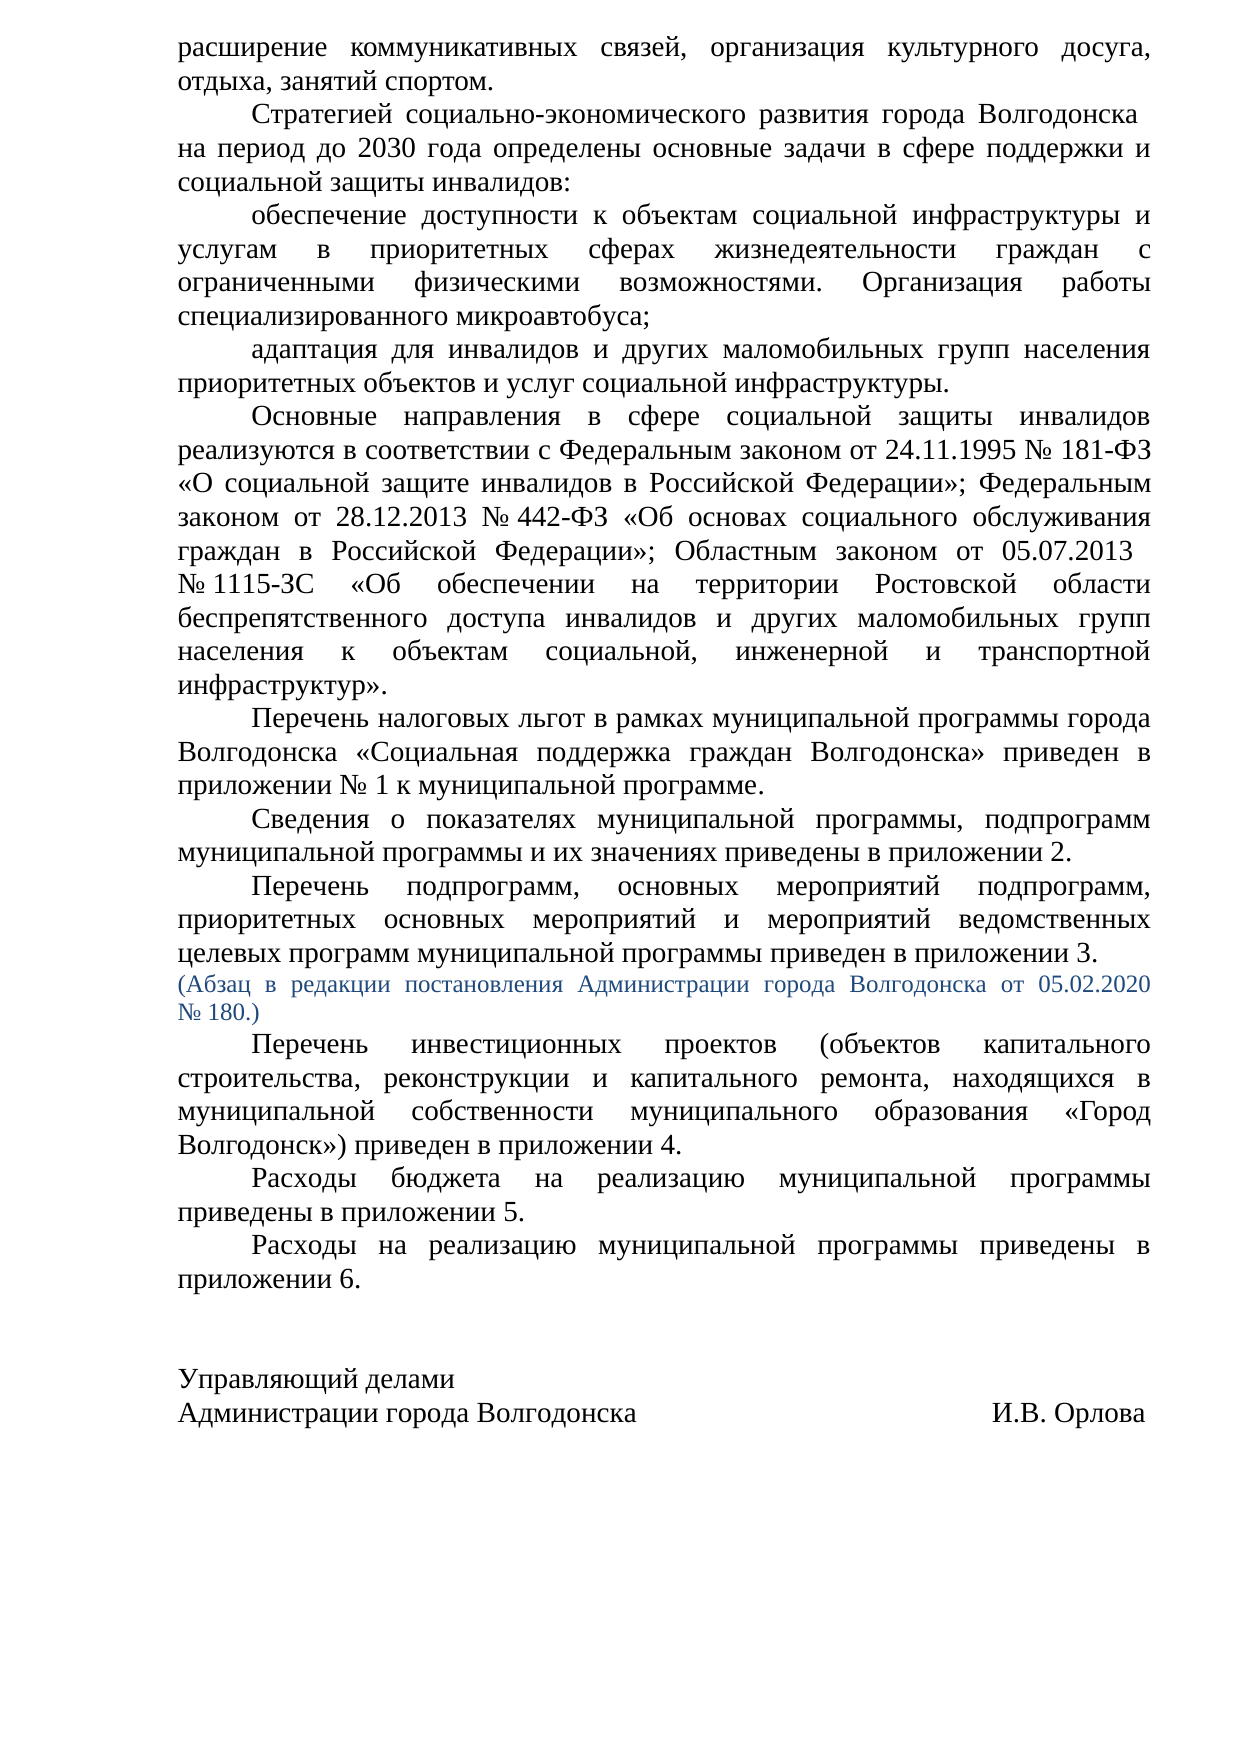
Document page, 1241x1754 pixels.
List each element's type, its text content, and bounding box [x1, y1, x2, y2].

text Перечень инвестиционных проектов (объектов капитального строительства, реконструкции и капитального ремонта, находящихся в муниципальной собственности муниципального образования «Город Волгодонск») приведен в приложении 4. [177, 1026, 1152, 1160]
title адаптация для инвалидов и других маломобильных групп населения приоритетных объектов и услуг социальной инфраструктуры. [177, 331, 1152, 398]
text Администрации города Волгодонска И.В. Орлова [177, 1395, 1152, 1429]
text Сведения о показателях муниципальной программы, подпрограмм муниципальной программы и их значениях приведены в приложении 2. [177, 801, 1152, 868]
title обеспечение доступности к объектам социальной инфраструктуры и услугам в приоритетных сферах жизнедеятельности граждан с ограниченными физическими возможностями. Организация работы специализированного микроавтобуса; [177, 197, 1152, 331]
text Основные направления в сфере социальной защиты инвалидов реализуются в соответствии с Федеральным законом от 24.11.1995 № 181-ФЗ «О социальной защите инвалидов в Российской Федерации»; Федеральным законом от 28.12.2013 № 442-ФЗ «Об основах социального обслуживания граждан в Российской Федерации»; Областным законом от 05.07.2013 № 1115-ЗС «Об обеспечении на территории Ростовской области беспрепятственного доступа инвалидов и других маломобильных групп населения к объектам социальной, инженерной и транспортной инфраструктур». [177, 398, 1152, 700]
text Управляющий делами [177, 1362, 1152, 1395]
text Перечень подпрограмм, основных мероприятий подпрограмм, приоритетных основных мероприятий и мероприятий ведомственных целевых программ муниципальной программы приведен в приложении 3. [177, 868, 1152, 969]
text Расходы на реализацию муниципальной программы приведены в приложении 6. [177, 1227, 1152, 1294]
text (Абзац в редакции постановления Администрации города Волгодонска от 05.02.2020 № 180.) [177, 969, 1152, 1026]
text Стратегией социально-экономического развития города Волгодонска на период до 2030 года определены основные задачи в сфере поддержки и социальной защиты инвалидов: [177, 97, 1152, 197]
text Расходы бюджета на реализацию муниципальной программы приведены в приложении 5. [177, 1160, 1152, 1227]
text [177, 29, 1152, 97]
text Перечень налоговых льгот в рамках муниципальной программы города Волгодонска «Социальная поддержка граждан Волгодонска» приведен в приложении № 1 к муниципальной программе. [177, 700, 1152, 801]
